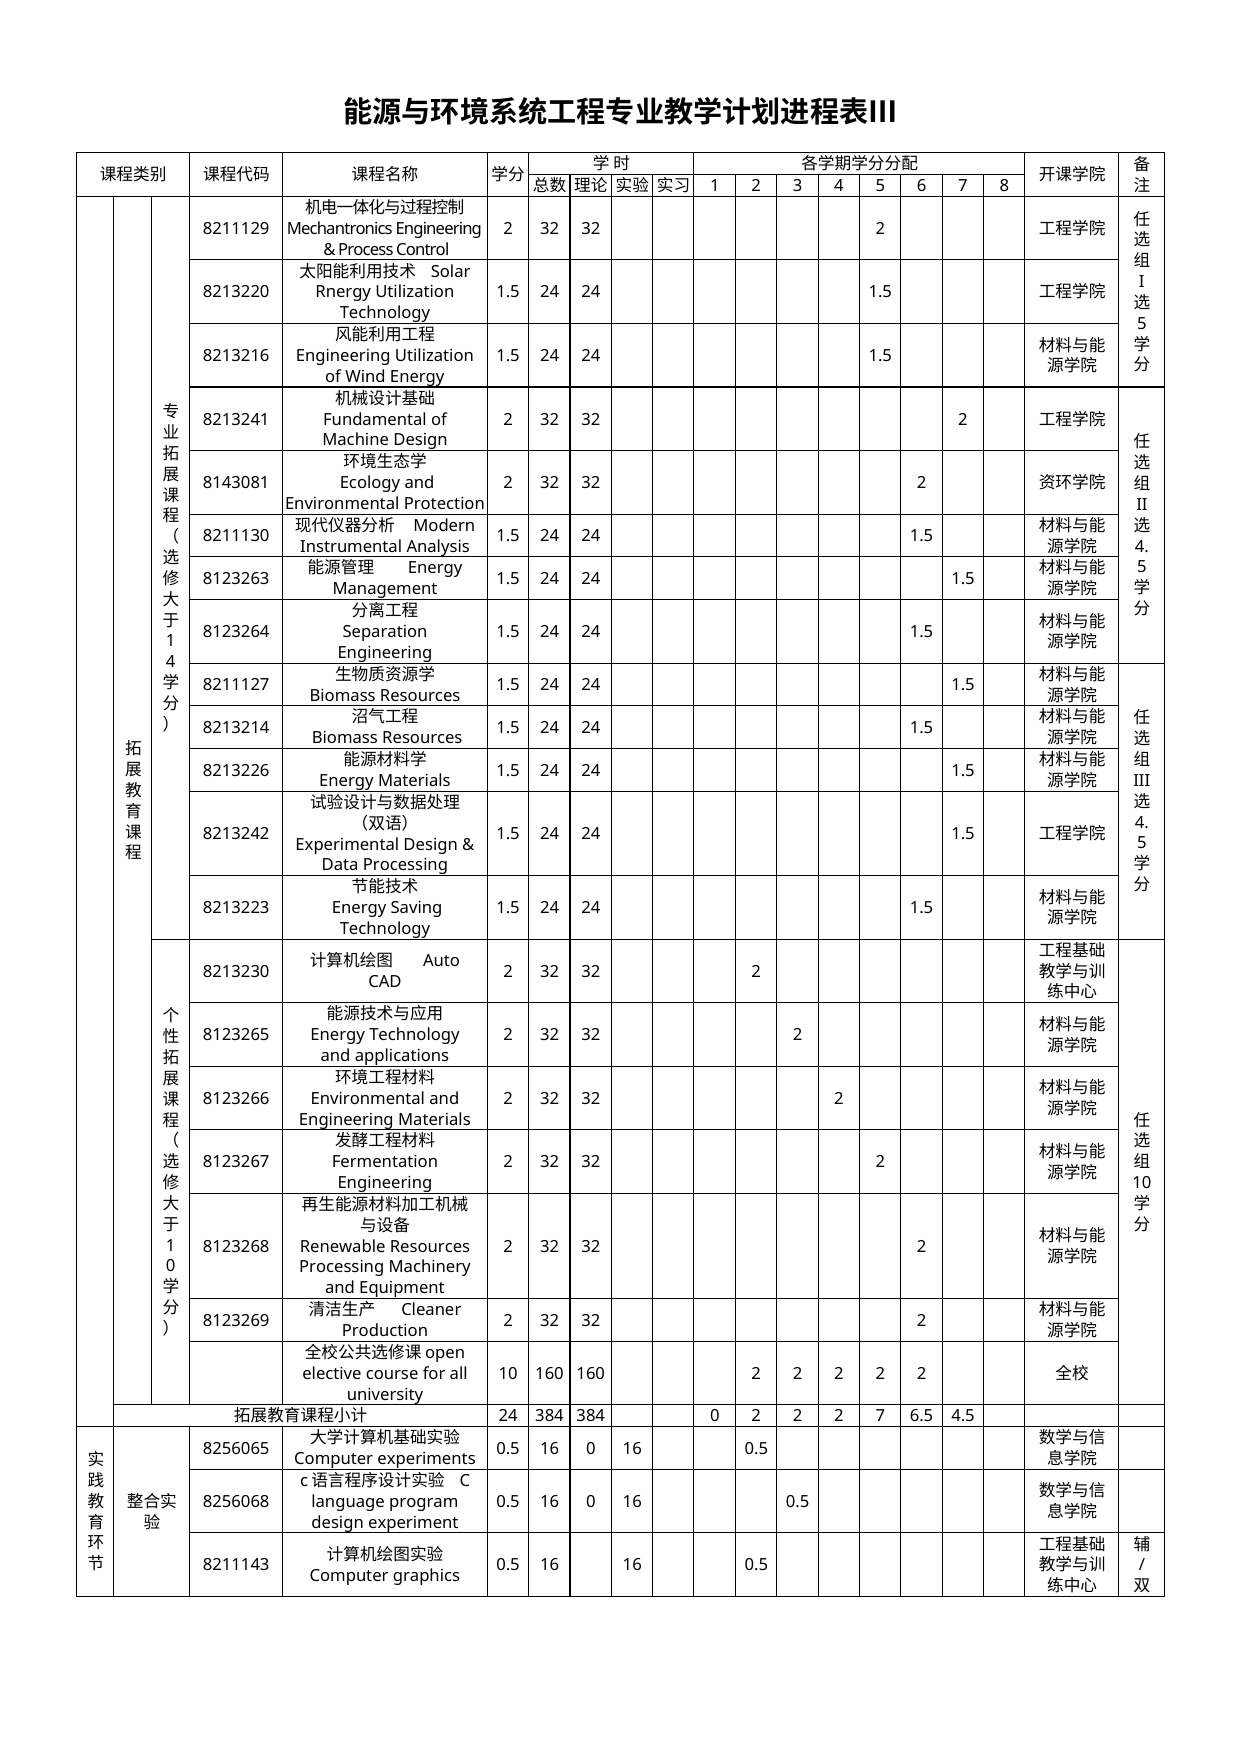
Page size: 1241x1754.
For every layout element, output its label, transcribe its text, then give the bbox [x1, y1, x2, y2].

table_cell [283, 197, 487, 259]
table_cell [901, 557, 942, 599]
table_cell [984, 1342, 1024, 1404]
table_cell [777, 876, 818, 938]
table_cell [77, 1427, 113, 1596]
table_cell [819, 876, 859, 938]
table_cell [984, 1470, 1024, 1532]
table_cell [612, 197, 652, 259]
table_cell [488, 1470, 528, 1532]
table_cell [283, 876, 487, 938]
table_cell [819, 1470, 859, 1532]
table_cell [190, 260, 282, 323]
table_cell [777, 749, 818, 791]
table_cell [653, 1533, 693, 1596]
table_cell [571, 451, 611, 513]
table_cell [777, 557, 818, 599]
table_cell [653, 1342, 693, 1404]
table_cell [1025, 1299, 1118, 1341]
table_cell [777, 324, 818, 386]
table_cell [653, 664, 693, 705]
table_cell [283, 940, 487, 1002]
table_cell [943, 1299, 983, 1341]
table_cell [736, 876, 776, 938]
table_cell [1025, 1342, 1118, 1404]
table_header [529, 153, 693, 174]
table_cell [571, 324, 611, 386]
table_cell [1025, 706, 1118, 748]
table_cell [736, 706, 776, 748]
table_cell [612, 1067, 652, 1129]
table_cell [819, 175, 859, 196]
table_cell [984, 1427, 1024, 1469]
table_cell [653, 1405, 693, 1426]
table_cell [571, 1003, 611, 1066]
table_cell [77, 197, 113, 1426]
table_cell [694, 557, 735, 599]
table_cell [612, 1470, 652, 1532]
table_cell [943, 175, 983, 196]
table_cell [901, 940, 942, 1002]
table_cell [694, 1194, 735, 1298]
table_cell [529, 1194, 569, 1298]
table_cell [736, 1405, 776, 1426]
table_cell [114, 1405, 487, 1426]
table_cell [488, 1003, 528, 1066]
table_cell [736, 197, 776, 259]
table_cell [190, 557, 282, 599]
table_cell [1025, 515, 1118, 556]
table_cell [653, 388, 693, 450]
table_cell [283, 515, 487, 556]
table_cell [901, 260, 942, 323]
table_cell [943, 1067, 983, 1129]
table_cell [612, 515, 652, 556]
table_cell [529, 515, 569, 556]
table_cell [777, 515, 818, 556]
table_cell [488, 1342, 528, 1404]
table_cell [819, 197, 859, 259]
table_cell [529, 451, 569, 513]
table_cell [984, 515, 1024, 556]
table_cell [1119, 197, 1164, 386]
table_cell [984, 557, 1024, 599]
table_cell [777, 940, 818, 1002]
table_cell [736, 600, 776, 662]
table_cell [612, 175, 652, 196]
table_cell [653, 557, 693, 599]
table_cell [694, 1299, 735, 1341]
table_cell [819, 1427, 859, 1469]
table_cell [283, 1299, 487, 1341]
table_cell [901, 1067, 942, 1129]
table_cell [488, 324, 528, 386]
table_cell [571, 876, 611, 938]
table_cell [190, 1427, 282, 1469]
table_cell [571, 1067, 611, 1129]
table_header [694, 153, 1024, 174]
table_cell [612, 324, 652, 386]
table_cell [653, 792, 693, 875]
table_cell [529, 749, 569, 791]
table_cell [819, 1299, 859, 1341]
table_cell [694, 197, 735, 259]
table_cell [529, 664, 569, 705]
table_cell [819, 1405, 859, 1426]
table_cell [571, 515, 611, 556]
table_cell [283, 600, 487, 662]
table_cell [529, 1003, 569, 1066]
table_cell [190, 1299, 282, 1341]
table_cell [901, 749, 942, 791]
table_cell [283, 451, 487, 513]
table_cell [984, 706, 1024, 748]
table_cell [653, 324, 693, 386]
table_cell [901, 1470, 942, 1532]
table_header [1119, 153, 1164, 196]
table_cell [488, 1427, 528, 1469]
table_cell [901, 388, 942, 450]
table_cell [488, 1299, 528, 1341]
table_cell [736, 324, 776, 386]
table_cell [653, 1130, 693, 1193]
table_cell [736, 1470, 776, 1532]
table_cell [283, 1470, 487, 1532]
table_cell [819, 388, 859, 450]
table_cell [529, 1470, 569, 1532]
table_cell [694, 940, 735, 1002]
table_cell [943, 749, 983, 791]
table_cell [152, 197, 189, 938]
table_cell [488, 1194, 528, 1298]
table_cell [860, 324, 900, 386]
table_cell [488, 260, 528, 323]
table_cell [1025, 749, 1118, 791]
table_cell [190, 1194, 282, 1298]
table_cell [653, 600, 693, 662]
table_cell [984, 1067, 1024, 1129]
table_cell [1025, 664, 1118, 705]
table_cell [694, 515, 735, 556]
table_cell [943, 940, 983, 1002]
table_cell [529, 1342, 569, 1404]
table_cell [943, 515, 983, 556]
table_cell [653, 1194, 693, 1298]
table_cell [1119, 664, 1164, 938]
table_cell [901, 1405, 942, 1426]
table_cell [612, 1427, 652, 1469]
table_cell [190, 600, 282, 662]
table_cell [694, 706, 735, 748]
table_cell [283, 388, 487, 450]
text 能源与环境系统工程专业教学计划进程表Ⅲ [89, 89, 1152, 131]
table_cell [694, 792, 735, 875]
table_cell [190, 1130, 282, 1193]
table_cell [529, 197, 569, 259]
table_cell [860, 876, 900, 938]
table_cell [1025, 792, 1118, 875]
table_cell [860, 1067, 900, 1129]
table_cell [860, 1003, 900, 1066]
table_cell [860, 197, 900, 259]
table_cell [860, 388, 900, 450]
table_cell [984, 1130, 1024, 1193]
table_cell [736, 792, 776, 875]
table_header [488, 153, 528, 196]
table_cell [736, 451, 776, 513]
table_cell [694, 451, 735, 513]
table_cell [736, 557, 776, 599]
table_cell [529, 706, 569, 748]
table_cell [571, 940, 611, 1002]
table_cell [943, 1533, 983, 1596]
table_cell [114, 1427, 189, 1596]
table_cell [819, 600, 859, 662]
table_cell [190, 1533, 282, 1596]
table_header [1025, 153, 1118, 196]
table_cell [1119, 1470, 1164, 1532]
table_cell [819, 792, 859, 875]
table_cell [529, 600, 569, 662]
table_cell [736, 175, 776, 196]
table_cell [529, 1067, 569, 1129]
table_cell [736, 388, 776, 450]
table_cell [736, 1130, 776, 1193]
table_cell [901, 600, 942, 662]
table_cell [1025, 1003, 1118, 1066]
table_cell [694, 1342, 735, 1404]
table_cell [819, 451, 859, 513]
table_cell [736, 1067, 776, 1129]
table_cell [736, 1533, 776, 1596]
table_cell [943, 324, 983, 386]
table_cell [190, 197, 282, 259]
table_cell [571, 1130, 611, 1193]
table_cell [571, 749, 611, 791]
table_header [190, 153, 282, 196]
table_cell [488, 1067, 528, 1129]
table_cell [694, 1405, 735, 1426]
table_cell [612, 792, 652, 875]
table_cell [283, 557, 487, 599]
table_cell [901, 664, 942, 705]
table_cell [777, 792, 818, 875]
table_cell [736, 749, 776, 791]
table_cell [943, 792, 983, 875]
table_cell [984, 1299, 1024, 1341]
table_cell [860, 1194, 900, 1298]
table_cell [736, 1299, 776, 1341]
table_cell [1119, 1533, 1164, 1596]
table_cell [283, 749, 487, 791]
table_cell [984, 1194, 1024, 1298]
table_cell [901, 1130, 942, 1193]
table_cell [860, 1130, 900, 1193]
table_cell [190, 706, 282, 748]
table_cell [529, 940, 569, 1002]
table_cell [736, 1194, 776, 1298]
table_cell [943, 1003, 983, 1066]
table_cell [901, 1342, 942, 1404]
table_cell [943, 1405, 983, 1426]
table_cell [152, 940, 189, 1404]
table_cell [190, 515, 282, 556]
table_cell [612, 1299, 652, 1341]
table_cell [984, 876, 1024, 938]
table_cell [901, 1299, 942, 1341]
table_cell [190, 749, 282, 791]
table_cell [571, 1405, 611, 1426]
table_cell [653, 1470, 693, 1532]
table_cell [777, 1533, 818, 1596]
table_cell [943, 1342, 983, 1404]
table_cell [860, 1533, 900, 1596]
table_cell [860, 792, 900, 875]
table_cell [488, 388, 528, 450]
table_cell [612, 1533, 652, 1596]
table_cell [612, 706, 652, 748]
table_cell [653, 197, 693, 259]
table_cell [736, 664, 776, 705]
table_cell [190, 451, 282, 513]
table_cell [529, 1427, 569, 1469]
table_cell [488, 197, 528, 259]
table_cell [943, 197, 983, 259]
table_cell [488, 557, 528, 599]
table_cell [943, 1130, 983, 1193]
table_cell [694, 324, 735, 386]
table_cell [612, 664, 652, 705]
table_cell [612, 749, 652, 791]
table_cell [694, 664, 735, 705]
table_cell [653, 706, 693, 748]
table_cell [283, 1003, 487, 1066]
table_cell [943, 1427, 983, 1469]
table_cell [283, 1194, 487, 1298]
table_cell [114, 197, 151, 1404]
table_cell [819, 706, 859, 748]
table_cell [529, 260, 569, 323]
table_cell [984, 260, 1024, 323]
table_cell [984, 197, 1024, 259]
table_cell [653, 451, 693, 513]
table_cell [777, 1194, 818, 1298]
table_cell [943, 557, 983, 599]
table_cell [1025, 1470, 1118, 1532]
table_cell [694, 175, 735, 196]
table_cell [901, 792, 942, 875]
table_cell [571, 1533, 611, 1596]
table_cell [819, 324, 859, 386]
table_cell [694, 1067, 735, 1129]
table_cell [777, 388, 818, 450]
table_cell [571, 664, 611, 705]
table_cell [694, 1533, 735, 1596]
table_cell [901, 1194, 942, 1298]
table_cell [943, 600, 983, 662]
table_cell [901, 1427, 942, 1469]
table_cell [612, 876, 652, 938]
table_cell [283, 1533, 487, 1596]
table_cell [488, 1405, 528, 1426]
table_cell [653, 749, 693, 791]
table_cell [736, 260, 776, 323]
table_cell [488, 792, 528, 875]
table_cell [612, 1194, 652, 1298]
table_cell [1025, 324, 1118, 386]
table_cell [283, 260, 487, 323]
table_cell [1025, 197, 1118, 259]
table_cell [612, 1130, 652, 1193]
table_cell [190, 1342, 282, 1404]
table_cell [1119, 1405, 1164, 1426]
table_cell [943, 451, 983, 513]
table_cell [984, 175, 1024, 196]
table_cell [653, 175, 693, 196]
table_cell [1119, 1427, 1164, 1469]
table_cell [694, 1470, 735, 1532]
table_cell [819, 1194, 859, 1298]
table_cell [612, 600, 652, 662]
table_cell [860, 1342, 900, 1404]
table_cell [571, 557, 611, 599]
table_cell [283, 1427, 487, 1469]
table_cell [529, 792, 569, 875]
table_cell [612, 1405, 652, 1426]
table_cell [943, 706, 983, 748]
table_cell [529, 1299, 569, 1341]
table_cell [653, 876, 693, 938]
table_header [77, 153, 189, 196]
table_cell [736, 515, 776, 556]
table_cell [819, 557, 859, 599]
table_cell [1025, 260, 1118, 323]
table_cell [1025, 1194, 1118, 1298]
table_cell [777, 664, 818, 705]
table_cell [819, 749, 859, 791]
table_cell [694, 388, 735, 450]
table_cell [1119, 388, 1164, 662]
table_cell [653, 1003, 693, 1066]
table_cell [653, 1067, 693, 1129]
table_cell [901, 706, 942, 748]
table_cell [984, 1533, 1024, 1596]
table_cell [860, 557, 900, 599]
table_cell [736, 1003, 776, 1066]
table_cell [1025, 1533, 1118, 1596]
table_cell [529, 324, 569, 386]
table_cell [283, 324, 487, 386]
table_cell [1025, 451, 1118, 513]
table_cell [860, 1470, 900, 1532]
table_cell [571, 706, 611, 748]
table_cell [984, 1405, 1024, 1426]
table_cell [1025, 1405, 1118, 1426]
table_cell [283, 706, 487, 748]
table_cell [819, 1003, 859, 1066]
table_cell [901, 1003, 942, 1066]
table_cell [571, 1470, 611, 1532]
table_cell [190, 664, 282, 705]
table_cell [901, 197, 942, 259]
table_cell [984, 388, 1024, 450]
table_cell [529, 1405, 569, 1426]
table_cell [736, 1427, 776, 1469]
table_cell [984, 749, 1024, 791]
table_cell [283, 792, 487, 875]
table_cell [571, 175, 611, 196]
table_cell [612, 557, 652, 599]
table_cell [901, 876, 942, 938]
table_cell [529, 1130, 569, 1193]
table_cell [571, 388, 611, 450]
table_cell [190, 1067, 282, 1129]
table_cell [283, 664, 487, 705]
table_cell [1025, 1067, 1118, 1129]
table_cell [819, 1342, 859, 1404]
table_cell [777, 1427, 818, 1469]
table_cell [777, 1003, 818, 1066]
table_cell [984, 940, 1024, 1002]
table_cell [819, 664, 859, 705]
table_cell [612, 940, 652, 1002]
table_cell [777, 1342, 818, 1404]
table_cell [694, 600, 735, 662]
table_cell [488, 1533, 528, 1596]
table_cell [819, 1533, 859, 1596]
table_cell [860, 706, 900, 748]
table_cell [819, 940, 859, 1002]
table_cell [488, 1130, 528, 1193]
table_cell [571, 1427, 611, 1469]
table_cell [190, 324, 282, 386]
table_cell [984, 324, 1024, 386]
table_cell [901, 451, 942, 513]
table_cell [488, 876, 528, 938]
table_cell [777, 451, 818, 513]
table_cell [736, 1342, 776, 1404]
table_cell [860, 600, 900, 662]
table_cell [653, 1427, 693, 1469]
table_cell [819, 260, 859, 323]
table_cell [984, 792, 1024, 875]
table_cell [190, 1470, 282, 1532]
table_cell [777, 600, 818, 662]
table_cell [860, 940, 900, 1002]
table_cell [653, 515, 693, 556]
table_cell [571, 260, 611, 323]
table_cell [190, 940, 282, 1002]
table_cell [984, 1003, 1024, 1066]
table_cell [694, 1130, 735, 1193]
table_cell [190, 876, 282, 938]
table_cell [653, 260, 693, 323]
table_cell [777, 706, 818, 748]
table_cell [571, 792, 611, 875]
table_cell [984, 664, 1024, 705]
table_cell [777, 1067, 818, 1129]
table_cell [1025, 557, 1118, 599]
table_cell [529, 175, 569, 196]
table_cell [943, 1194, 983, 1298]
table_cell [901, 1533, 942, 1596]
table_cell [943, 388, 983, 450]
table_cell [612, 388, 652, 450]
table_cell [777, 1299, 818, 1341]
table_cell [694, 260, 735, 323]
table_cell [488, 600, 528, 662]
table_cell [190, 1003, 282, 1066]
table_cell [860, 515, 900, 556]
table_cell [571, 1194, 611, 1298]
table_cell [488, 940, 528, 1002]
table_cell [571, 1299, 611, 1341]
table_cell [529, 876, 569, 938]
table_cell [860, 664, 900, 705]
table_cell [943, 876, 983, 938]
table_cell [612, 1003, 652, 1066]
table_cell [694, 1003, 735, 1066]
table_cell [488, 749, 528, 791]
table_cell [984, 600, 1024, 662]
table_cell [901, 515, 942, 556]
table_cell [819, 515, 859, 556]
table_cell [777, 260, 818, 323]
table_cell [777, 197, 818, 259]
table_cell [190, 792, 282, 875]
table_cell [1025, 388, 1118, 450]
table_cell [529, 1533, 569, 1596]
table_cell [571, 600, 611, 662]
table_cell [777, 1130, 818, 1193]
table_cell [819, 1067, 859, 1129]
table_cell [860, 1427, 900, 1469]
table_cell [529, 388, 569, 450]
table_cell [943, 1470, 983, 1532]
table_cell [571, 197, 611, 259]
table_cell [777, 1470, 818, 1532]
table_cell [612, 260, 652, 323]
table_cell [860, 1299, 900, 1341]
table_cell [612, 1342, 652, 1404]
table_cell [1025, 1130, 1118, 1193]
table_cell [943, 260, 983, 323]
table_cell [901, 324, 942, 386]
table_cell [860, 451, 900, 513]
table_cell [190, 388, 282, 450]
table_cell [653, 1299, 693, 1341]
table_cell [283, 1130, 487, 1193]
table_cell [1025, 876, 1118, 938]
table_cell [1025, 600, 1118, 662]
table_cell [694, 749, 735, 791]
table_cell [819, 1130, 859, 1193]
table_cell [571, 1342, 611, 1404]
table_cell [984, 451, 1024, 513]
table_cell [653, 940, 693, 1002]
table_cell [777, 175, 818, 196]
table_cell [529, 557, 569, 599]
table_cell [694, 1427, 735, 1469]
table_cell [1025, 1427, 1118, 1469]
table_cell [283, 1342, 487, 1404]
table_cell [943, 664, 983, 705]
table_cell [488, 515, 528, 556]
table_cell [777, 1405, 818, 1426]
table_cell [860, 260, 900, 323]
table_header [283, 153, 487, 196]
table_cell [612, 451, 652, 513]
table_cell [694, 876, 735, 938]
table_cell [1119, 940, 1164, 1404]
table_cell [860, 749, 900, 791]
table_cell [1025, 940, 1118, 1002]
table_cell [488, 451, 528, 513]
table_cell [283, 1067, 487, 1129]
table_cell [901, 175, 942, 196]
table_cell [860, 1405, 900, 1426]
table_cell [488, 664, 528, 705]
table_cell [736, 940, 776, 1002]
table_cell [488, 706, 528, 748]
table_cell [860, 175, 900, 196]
